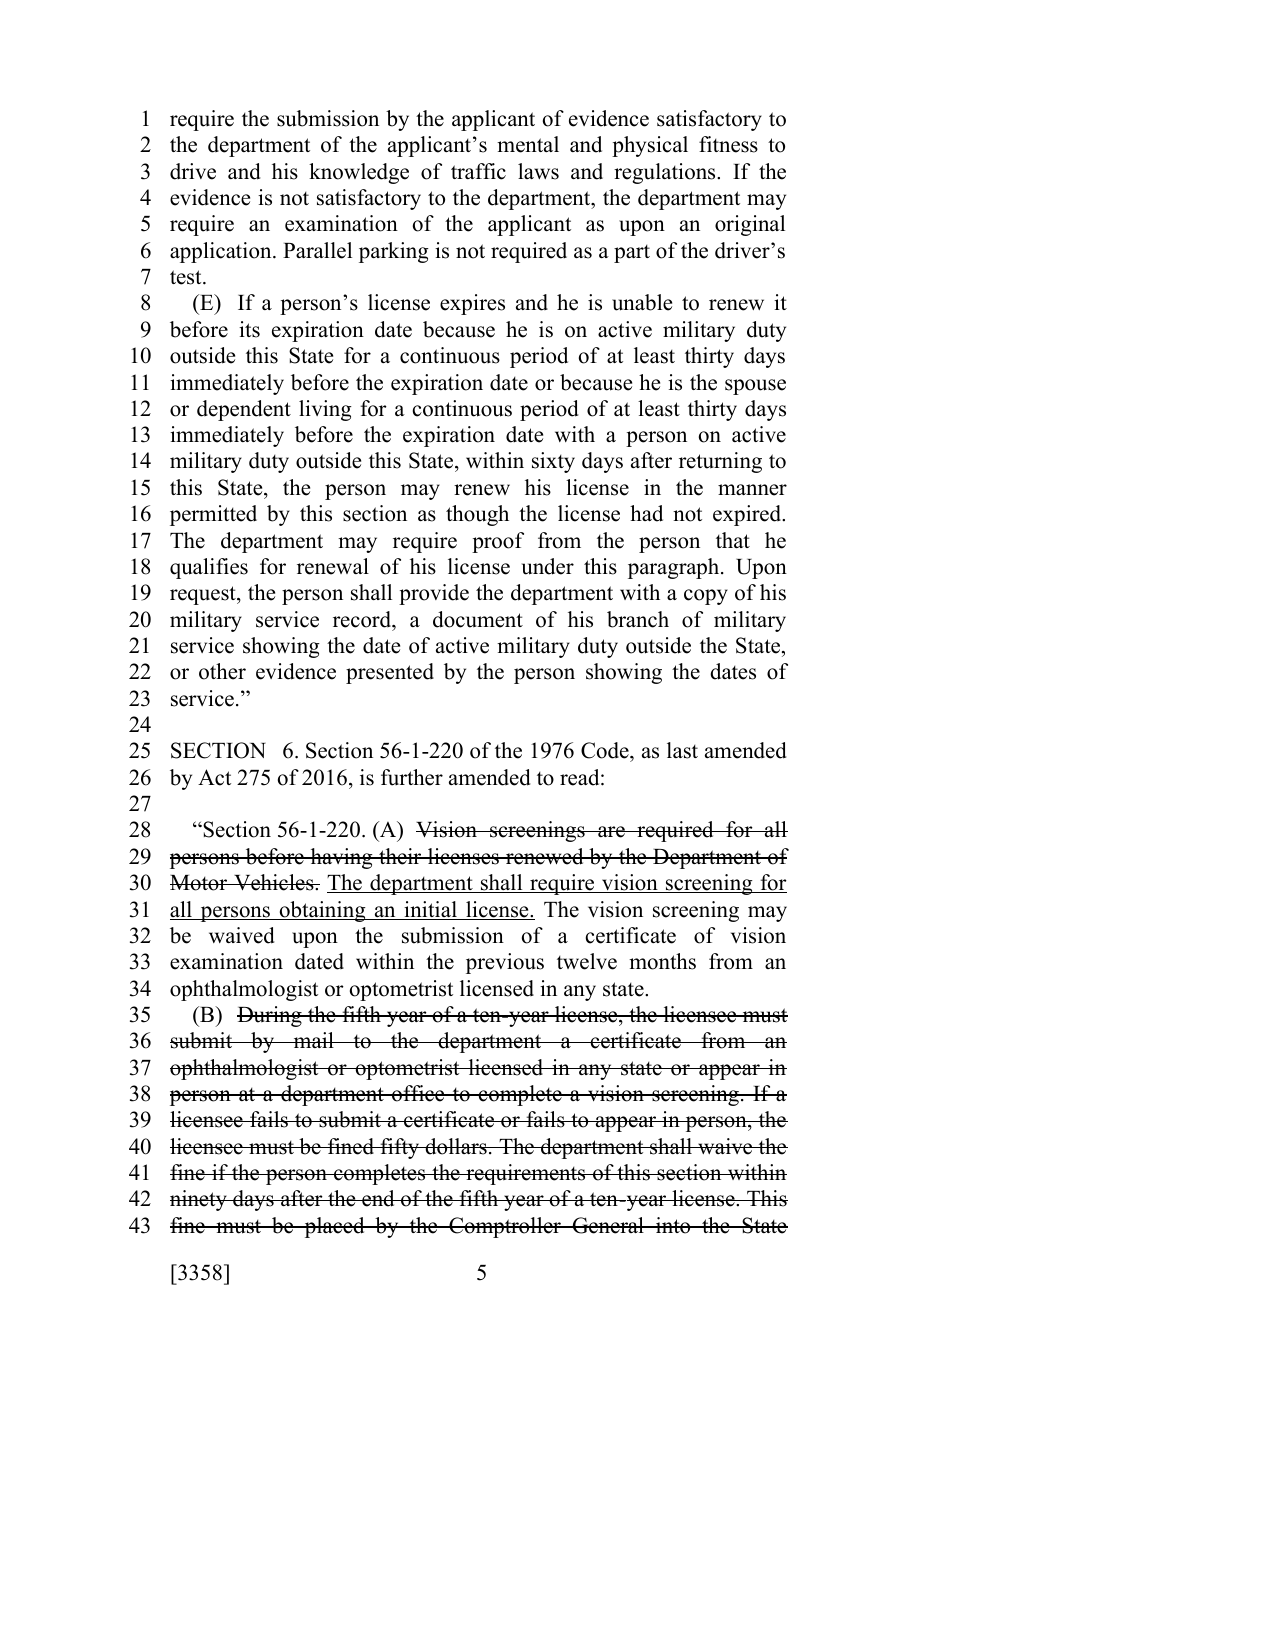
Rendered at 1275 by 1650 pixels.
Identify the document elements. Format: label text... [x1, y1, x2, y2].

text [169, 1201, 787, 1226]
text “Section 56-1-220. (A) Vision screenings are required for all persons before having their licenses renewed by the Department of Motor Vehicles. The department shall require vision screening for all persons obtaining an initial license. The vision screening may be waived upon the submission of a certificate of vision examination dated within the previous twelve months from an ophthalmologist or optometrist licensed in any state. [169, 859, 787, 1001]
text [169, 105, 787, 289]
text (E) If a person’s license expires and he is unable to renew it before its expiration date because he is on active military duty outside this State for a continuous period of at least thirty days immediately before the expiration date or because he is the spouse or dependent living for a continuous period of at least thirty days immediately before the expiration date with a person on active military duty outside this State, within sixty days after returning to this State, the person may renew his license in the manner permitted by this section as though the license had not expired. The department may require proof from the person that he qualifies for renewal of his license under this paragraph. Upon request, the person shall provide the department with a copy of his military service record, a document of his branch of military service showing the date of active military duty outside the State, or other evidence presented by the person showing the dates of service.” [169, 289, 787, 711]
text SECTION 6. Section 56-1-220 of the 1976 Code, as last amended by Act 275 of 2016, is further amended to read: [169, 737, 787, 790]
